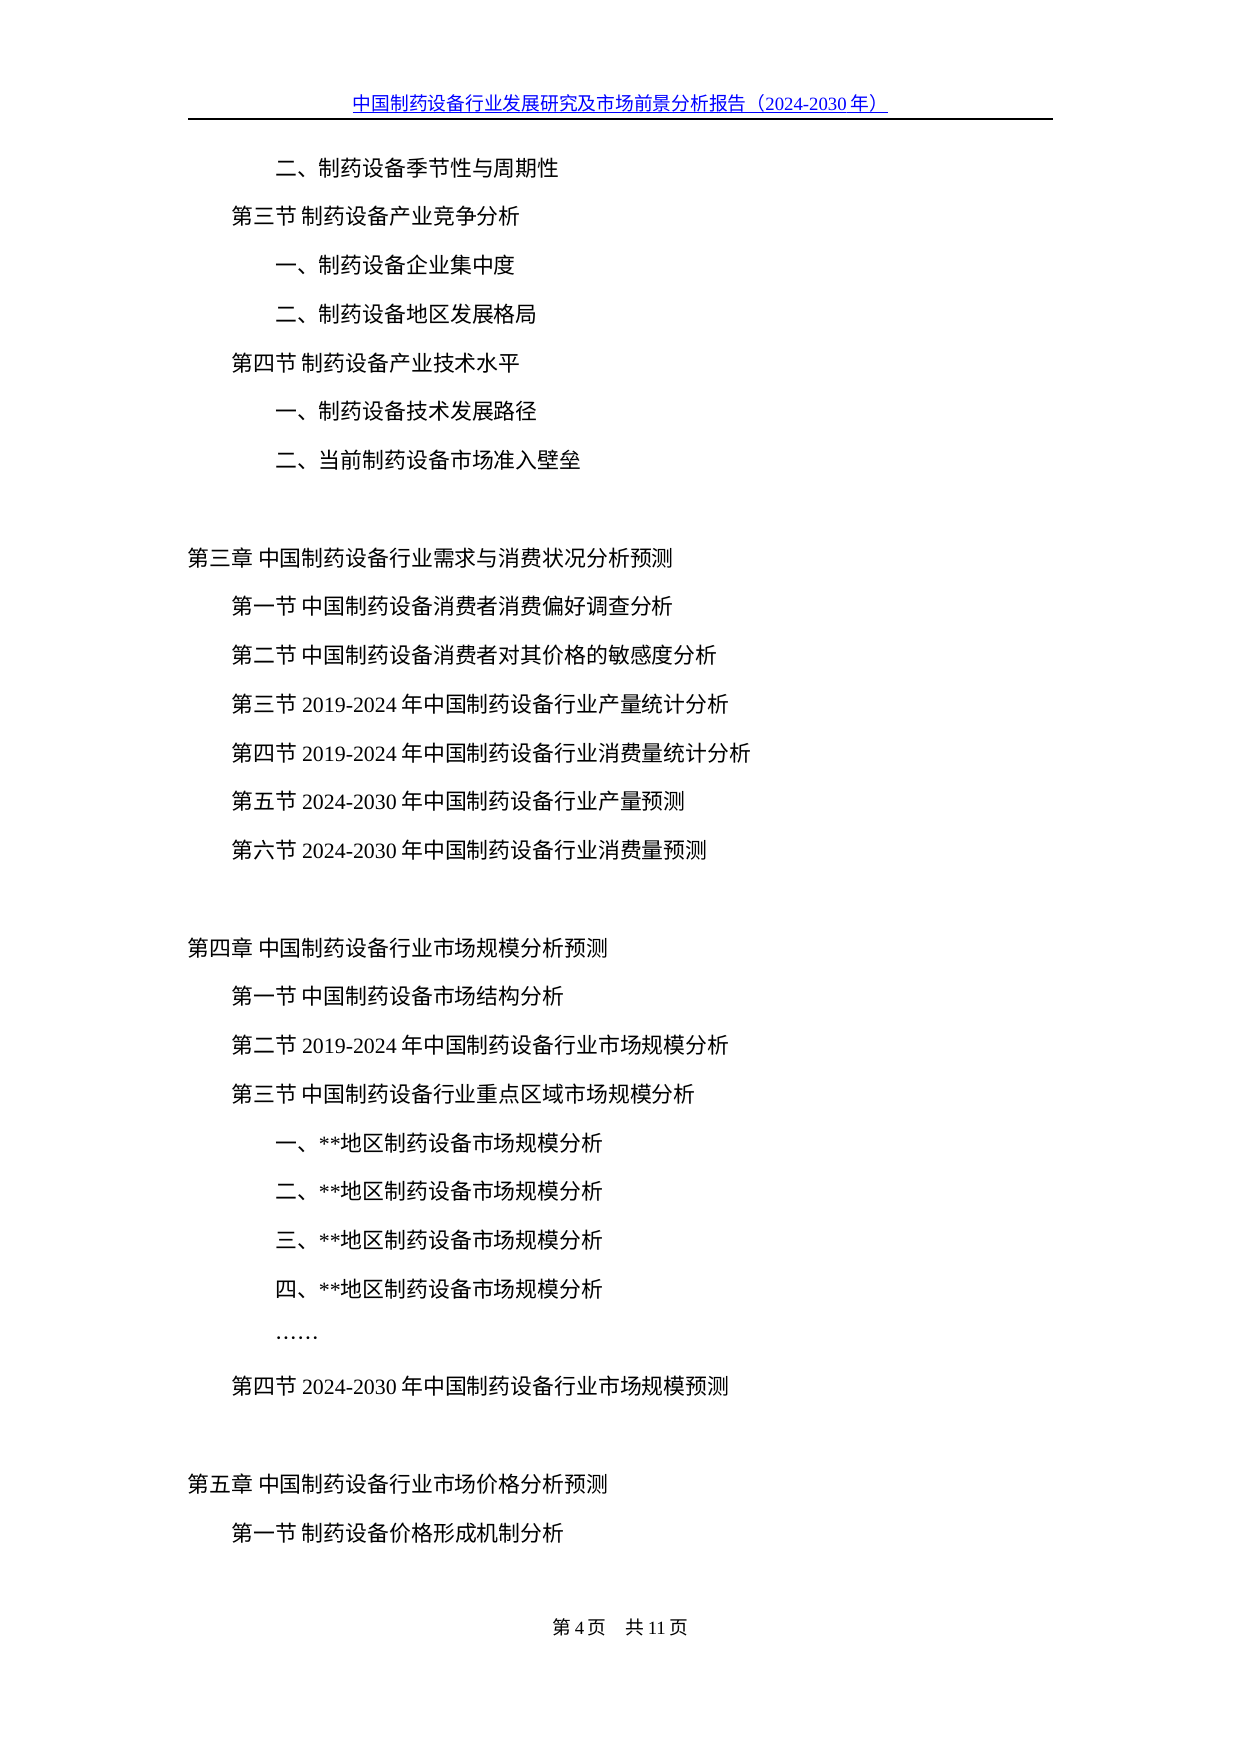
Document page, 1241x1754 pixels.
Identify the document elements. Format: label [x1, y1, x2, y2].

text [187, 150, 1053, 1548]
